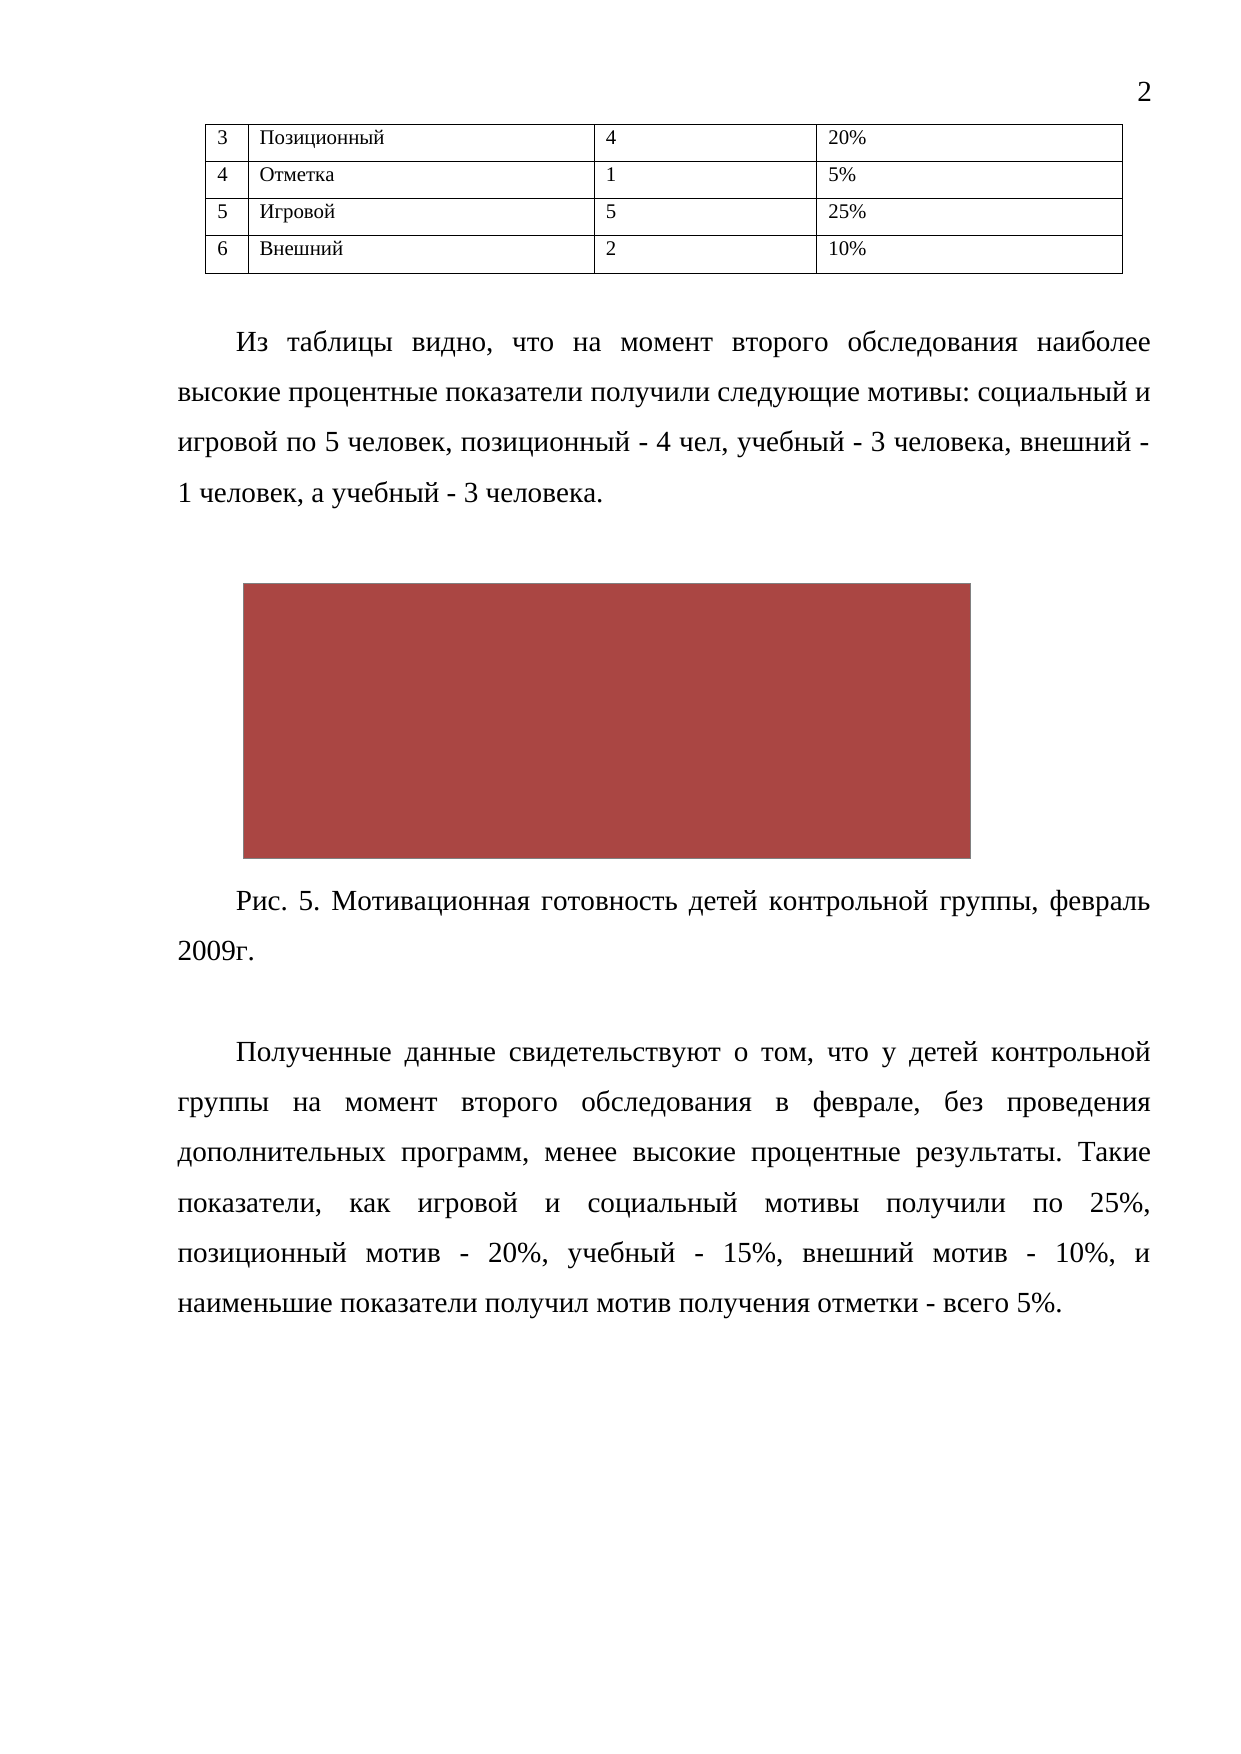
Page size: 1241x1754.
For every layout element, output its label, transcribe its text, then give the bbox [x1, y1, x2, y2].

text Из таблицы видно, что на момент второго обследования наиболее высокие процентные показатели получили следующие мотивы: социальный и игровой по 5 человек, позиционный - 4 чел, учебный - 3 человека, внешний - 1 человек, а учебный - 3 человека. [177, 324, 1152, 508]
table_cell Позиционный [249, 125, 594, 161]
table_cell 3 [206, 125, 248, 161]
table_cell 6 [206, 236, 248, 272]
table_cell 4 [595, 125, 816, 161]
table_cell Внешний [249, 236, 594, 272]
table_cell 5 [595, 199, 816, 235]
table_cell Отметка [249, 162, 594, 198]
table_cell 5% [817, 162, 1122, 198]
table_cell 5 [206, 199, 248, 235]
text Рис. 5. Мотивационная готовность детей контрольной группы, февраль 2009г. [177, 883, 1152, 967]
table_cell 2 [595, 236, 816, 272]
table_cell 4 [206, 162, 248, 198]
table_cell 1 [595, 162, 816, 198]
table_cell 25% [817, 199, 1122, 235]
table_cell Игровой [249, 199, 594, 235]
text Полученные данные свидетельствуют о том, что у детей контрольной группы на момент второго обследования в феврале, без проведения дополнительных программ, менее высокие процентные результаты. Такие показатели, как игровой и социальный мотивы получили по 25%, позиционный мотив - 20%, учебный - 15%, внешний мотив - 10%, и наименьшие показатели получил мотив получения отметки - всего 5%. [177, 1034, 1152, 1319]
table_cell 20% [817, 125, 1122, 161]
table_cell 10% [817, 236, 1122, 272]
